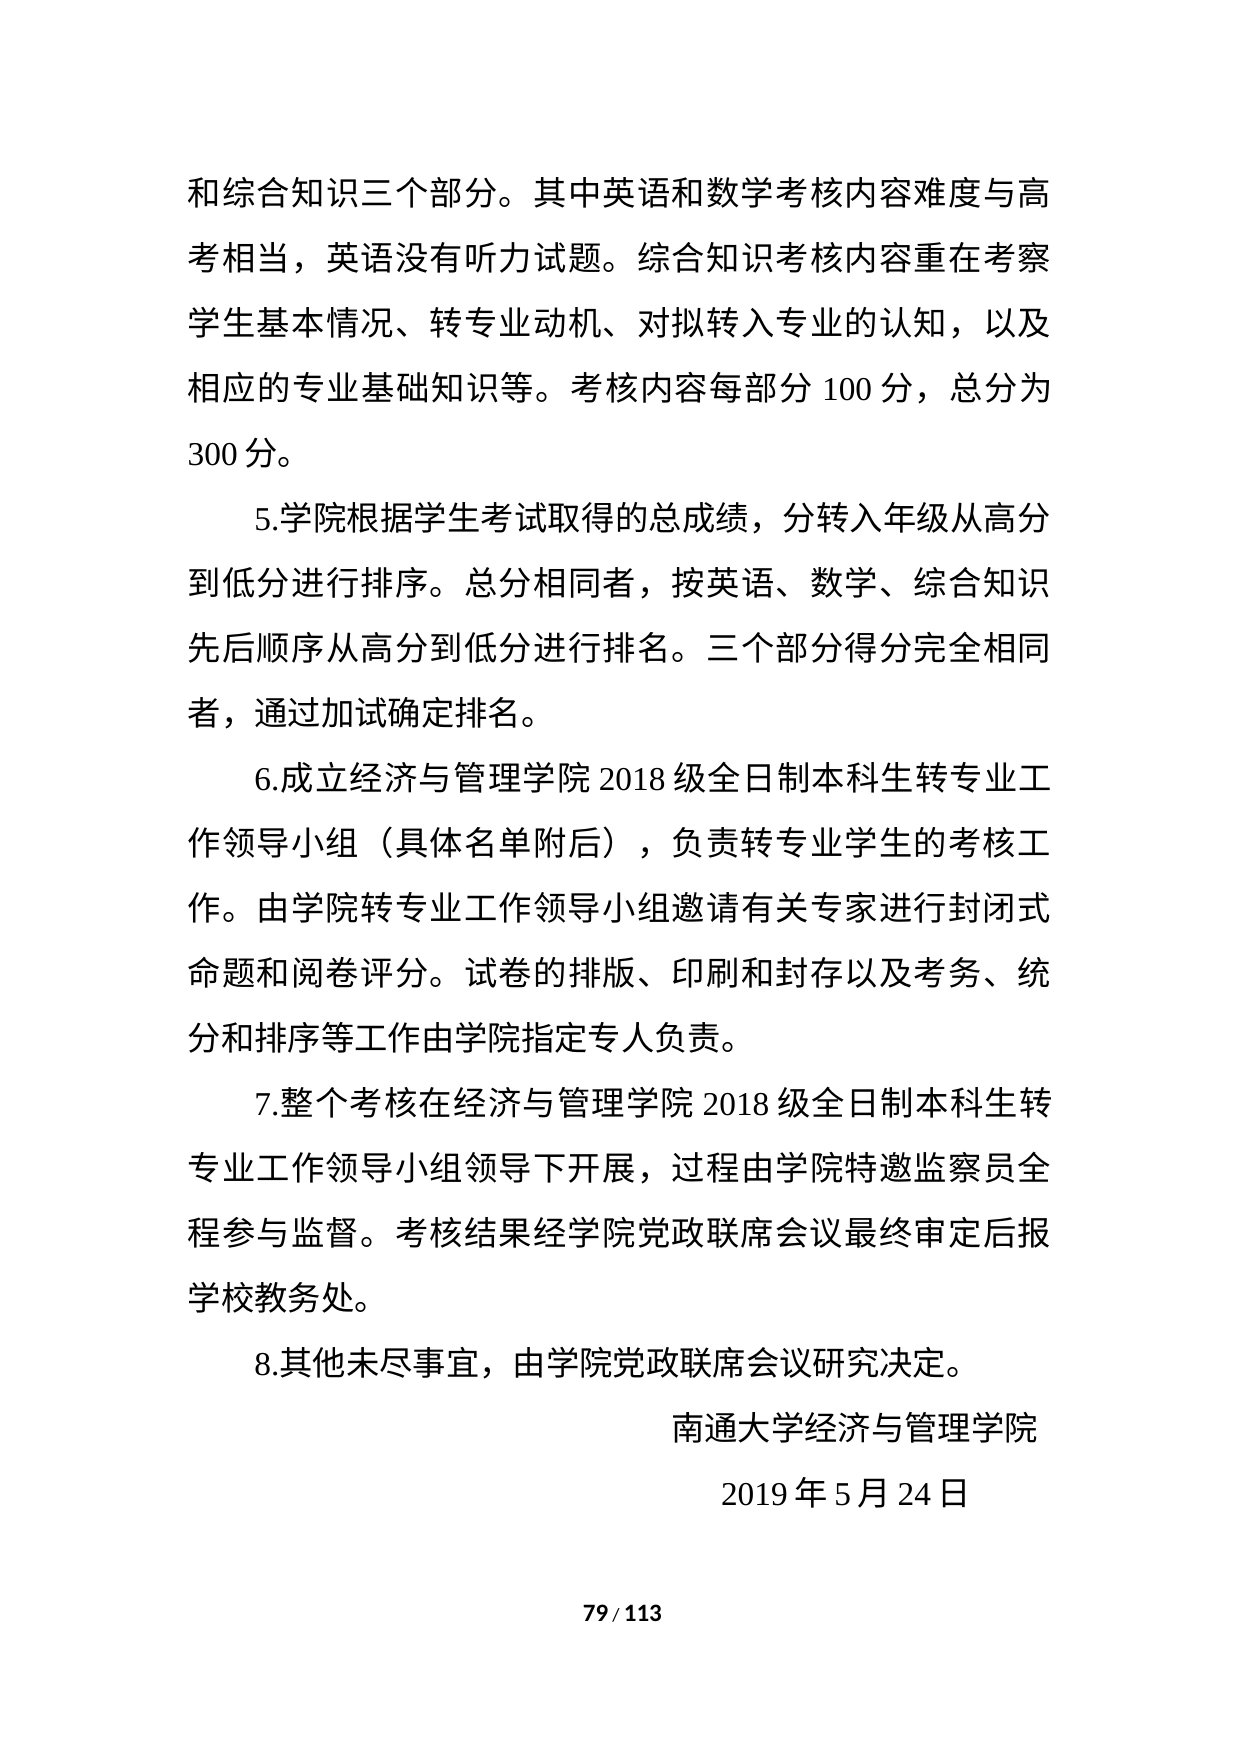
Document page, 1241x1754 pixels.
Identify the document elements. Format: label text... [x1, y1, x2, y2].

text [187, 158, 1053, 483]
text 5.学院根据学生考试取得的总成绩，分转入年级从高分到低分进行排序。总分相同者，按英语、数学、综合知识先后顺序从高分到低分进行排名。三个部分得分完全相同者，通过加试确定排名。 [187, 483, 1053, 743]
text 南通大学经济与管理学院 [187, 1393, 1053, 1458]
text 6.成立经济与管理学院2018级全日制本科生转专业工作领导小组（具体名单附后），负责转专业学生的考核工作。由学院转专业工作领导小组邀请有关专家进行封闭式命题和阅卷评分。试卷的排版、印刷和封存以及考务、统分和排序等工作由学院指定专人负责。 [187, 743, 1053, 1068]
text 7.整个考核在经济与管理学院2018级全日制本科生转专业工作领导小组领导下开展，过程由学院特邀监察员全程参与监督。考核结果经学院党政联席会议最终审定后报学校教务处。 [187, 1068, 1053, 1328]
text 2019年5月24日 [187, 1458, 1053, 1523]
text 8.其他未尽事宜，由学院党政联席会议研究决定。 [187, 1328, 1053, 1393]
